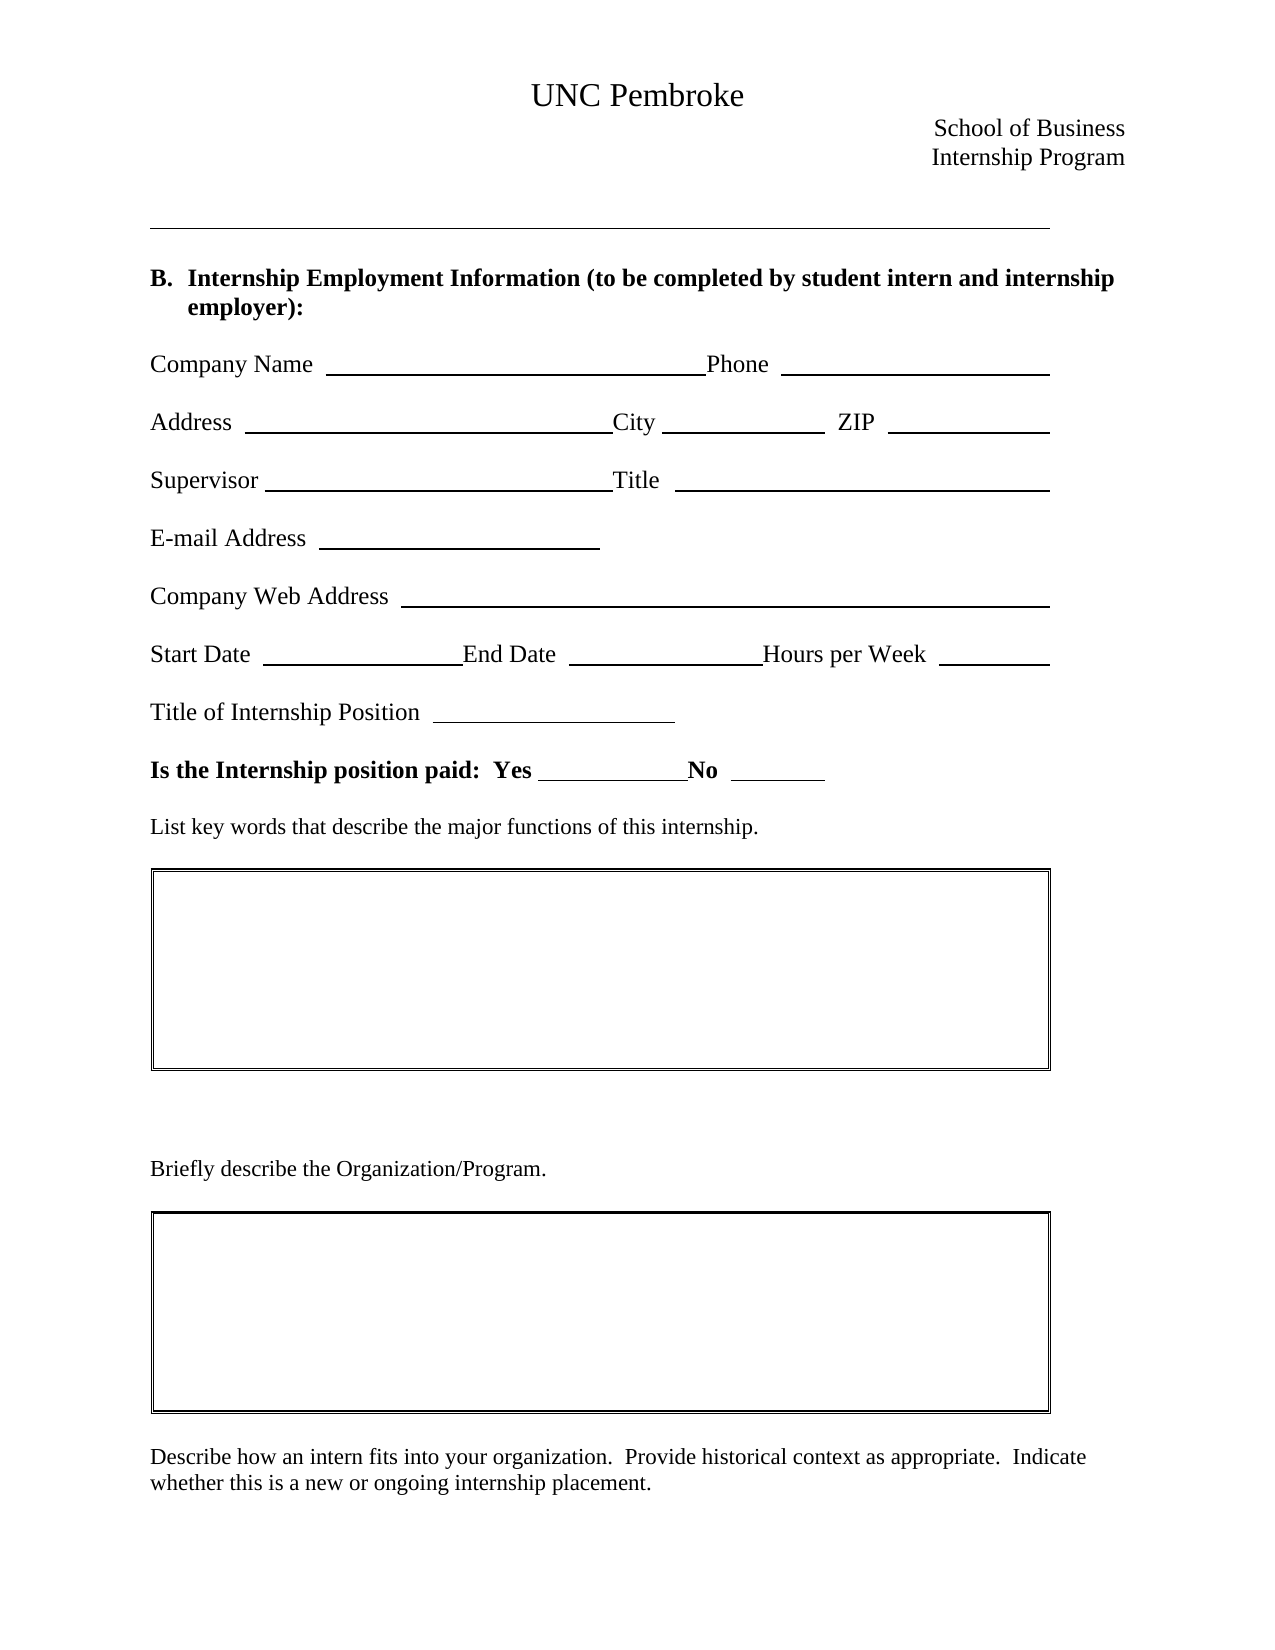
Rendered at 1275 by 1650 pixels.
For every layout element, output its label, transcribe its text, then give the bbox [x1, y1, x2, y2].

text Describe how an intern fits into your organization. Provide historical context as appropriate. Indicate whether this is a new or ongoing internship placement. [150, 1443, 1125, 1495]
text Company Web Address [150, 581, 1125, 610]
text Start Date End Date Hours per Week [150, 639, 1125, 668]
table_header [154, 872, 1048, 1068]
text Company Name Phone [150, 349, 1125, 378]
text Title of Internship Position [150, 697, 1125, 726]
list Internship Employment Information (to be completed by student intern and internship employer): [150, 263, 1125, 320]
text Briefly describe the Organization/Program. [150, 1156, 1125, 1182]
text Is the Internship position paid: Yes No [150, 755, 1125, 784]
table_header [154, 1214, 1048, 1410]
text E-mail Address [150, 523, 1125, 552]
text List key words that describe the major functions of this internship. [150, 813, 1125, 839]
text Supervisor Title [150, 465, 1125, 494]
text Address City ZIP [150, 407, 1125, 436]
